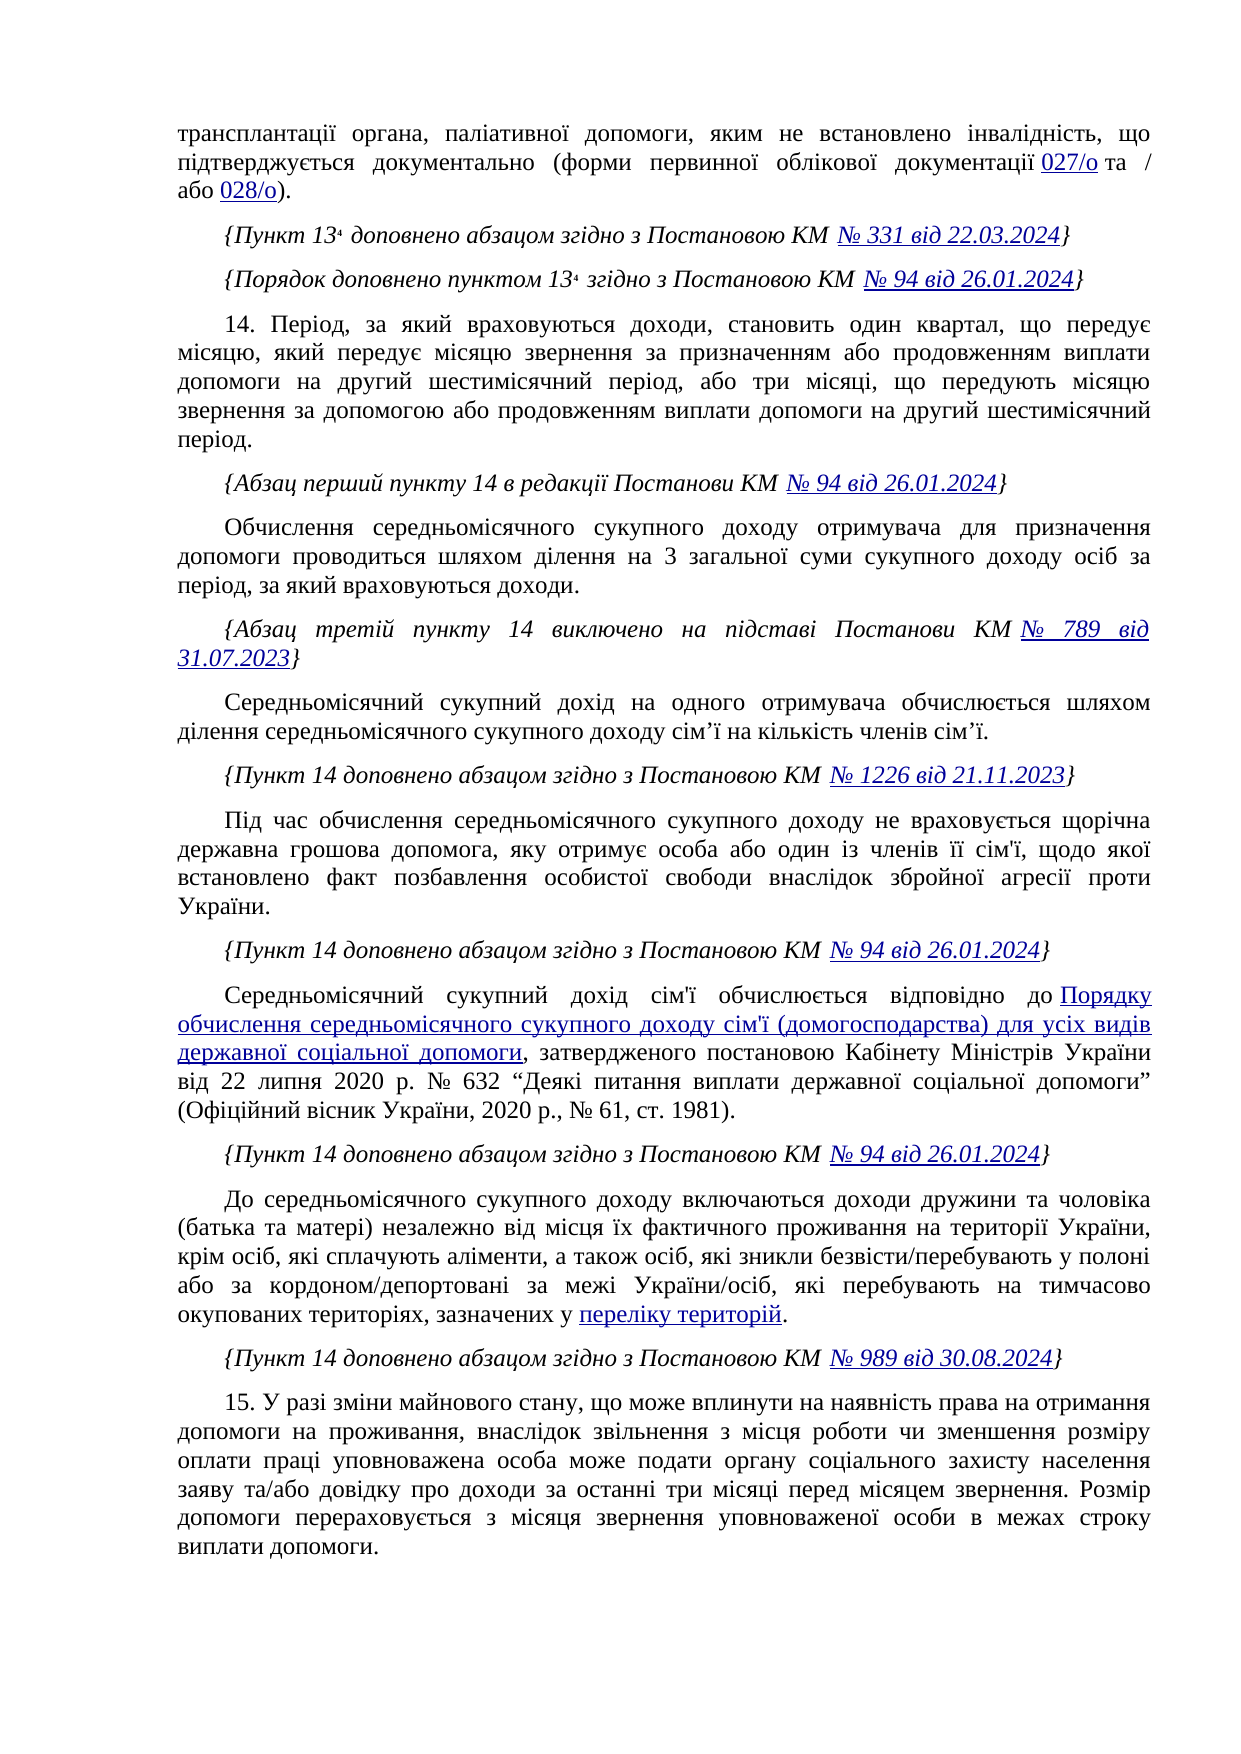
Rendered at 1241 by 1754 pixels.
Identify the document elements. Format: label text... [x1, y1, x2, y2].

text Під час обчислення середньомісячного сукупного доходу не враховується щорічна державна грошова допомога, яку отримує особа або один із членів її сім'ї, щодо якої встановлено факт позбавлення особистої свободи внаслідок збройної агресії проти України. [177, 805, 1152, 920]
text {Пункт 13-4 доповнено абзацом згідно з Постановою КМ № 331 від 22.03.2024} [177, 220, 1152, 249]
text 14. Період, за який враховуються доходи, становить один квартал, що передує місяцю, який передує місяцю звернення за призначенням або продовженням виплати допомоги на другий шестимісячний період, або три місяці, що передують місяцю звернення за допомогою або продовженням виплати допомоги на другий шестимісячний період. [177, 309, 1152, 452]
text Середньомісячний сукупний дохід сім'ї обчислюється відповідно до Порядку обчислення середньомісячного сукупного доходу сім'ї (домогосподарства) для усіх видів державної соціальної допомоги, затвердженого постановою Кабінету Міністрів України від 22 липня 2020 р. № 632 “Деякі питання виплати державної соціальної допомоги” (Офіційний вісник України, 2020 р., № 61, ст. 1981). [177, 1035, 1152, 1124]
text {Пункт 14 доповнено абзацом згідно з Постановою КМ № 94 від 26.01.2024} [177, 1139, 1152, 1168]
text {Пункт 14 доповнено абзацом згідно з Постановою КМ № 94 від 26.01.2024} [177, 936, 1152, 964]
text Обчислення середньомісячного сукупного доходу отримувача для призначення допомоги проводиться шляхом ділення на 3 загальної суми сукупного доходу осіб за період, за який враховуються доходи. [177, 512, 1152, 599]
text До середньомісячного сукупного доходу включаються доходи дружини та чоловіка (батька та матері) незалежно від місця їх фактичного проживання на території України, крім осіб, які сплачують аліменти, а також осіб, які зникли безвісти/перебувають у полоні або за кордоном/депортовані за межі України/осіб, які перебувають на тимчасово окупованих територіях, зазначених у переліку територій. [177, 1184, 1152, 1327]
text {Абзац третій пункту 14 виключено на підставі Постанови КМ № 789 від 31.07.2023} [177, 614, 1152, 672]
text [177, 118, 1152, 204]
text {Абзац перший пункту 14 в редакції Постанови КМ № 94 від 26.01.2024} [177, 468, 1152, 497]
text {Порядок доповнено пунктом 13-4 згідно з Постановою КМ № 94 від 26.01.2024} [177, 264, 1152, 293]
text {Пункт 14 доповнено абзацом згідно з Постановою КМ № 989 від 30.08.2024} [177, 1343, 1152, 1372]
text {Пункт 14 доповнено абзацом згідно з Постановою КМ № 1226 від 21.11.2023} [177, 761, 1152, 789]
text Середньомісячний сукупний дохід сім'ї обчислюється відповідно до Порядку обчислення середньомісячного сукупного доходу сім'ї (домогосподарства) для усіх видів державної соціальної допомоги, затвердженого постановою Кабінету Міністрів України від 22 липня 2020 р. № 632 “Деякі питання виплати державної соціальної допомоги” (Офіційний вісник України, 2020 р., № 61, ст. 1981). [177, 980, 1152, 1034]
text 15. У разі зміни майнового стану, що може вплинути на наявність права на отримання допомоги на проживання, внаслідок звільнення з місця роботи чи зменшення розміру оплати праці уповноважена особа може подати органу соціального захисту населення заяву та/або довідку про доходи за останні три місяці перед місяцем звернення. Розмір допомоги перераховується з місяця звернення уповноваженої особи в межах строку виплати допомоги. [177, 1387, 1152, 1560]
text Середньомісячний сукупний дохід на одного отримувача обчислюється шляхом ділення середньомісячного сукупного доходу сім’ї на кількість членів сім’ї. [177, 687, 1152, 745]
